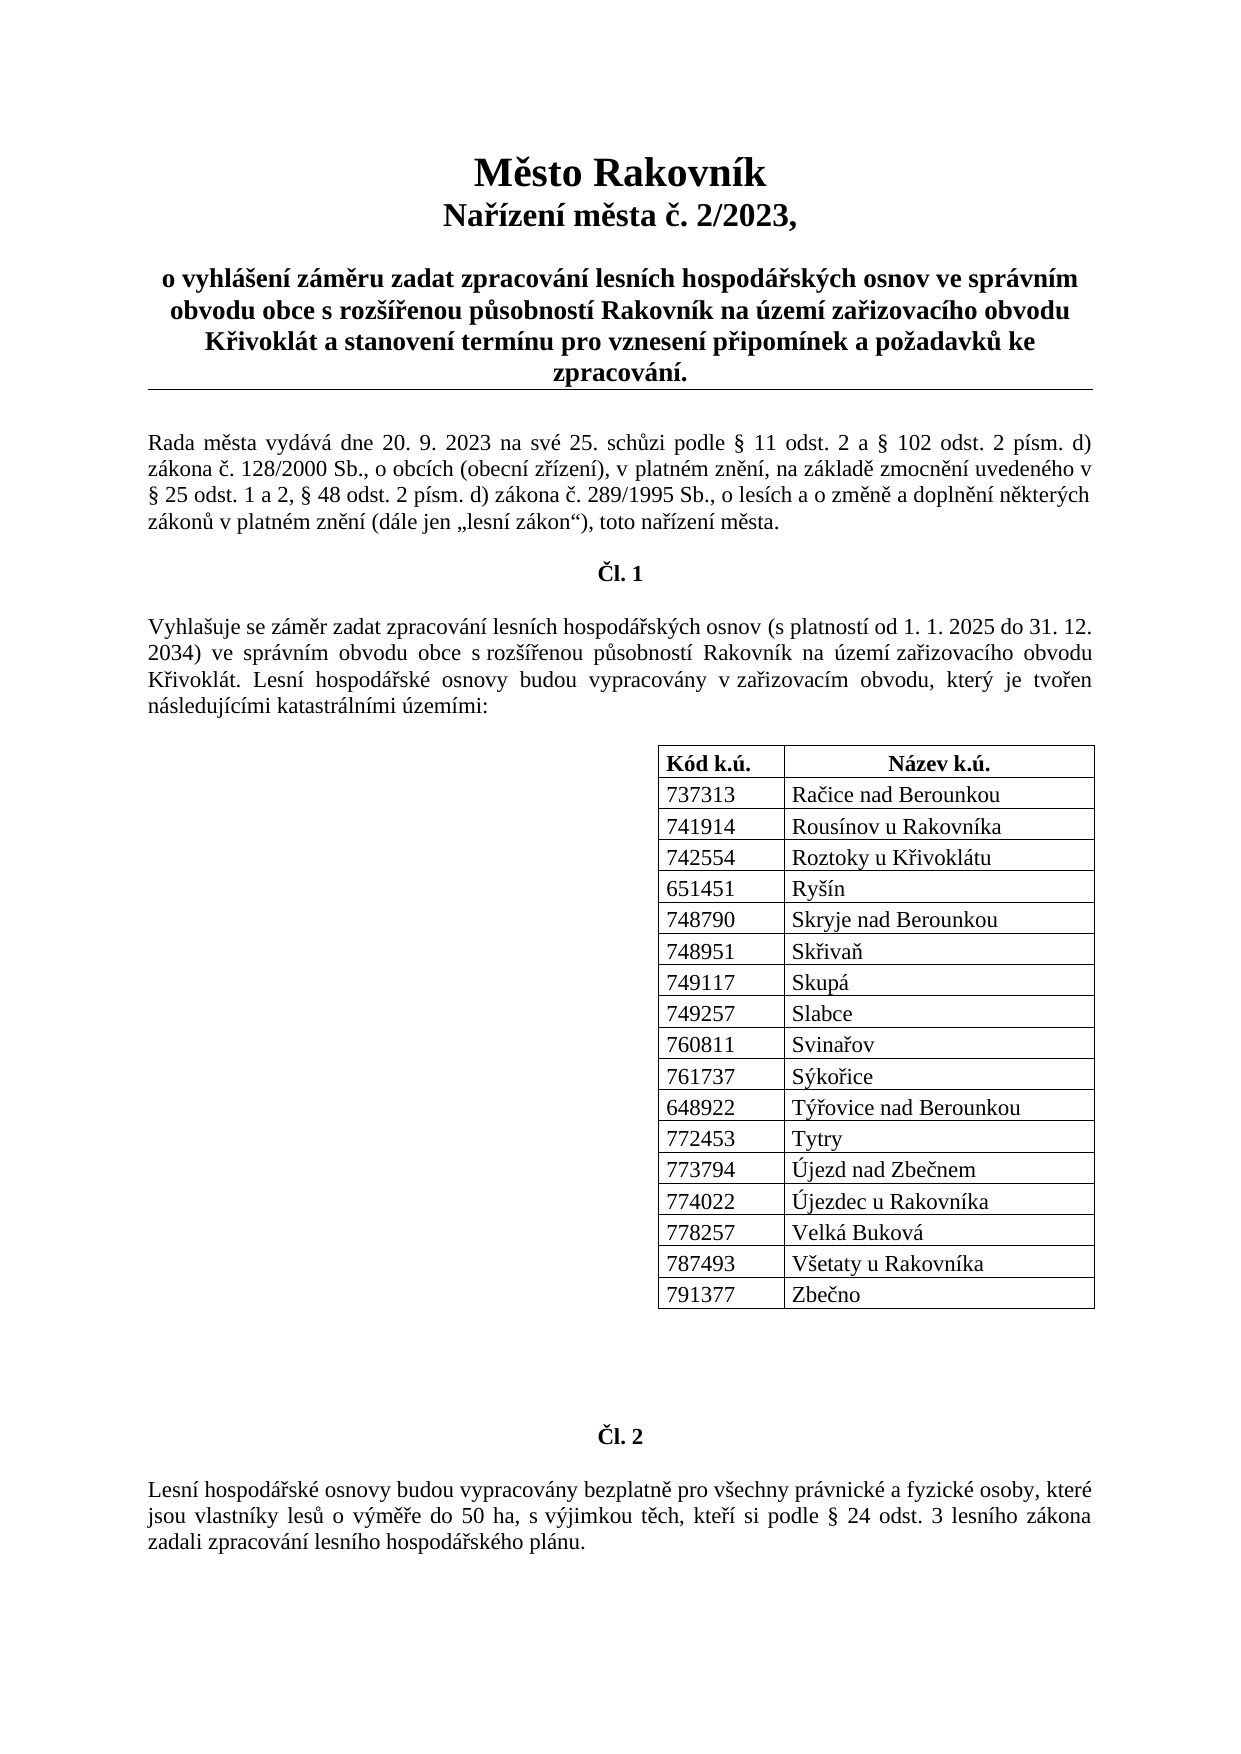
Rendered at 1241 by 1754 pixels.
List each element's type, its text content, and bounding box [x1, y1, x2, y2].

table_cell Ryšín [785, 871, 1094, 902]
table_cell 651451 [659, 871, 784, 902]
table_cell Sýkořice [785, 1059, 1094, 1089]
table_cell Zbečno [785, 1278, 1094, 1308]
table_cell 791377 [659, 1278, 784, 1308]
text Čl. 1 [148, 560, 1093, 587]
table_cell 742554 [659, 840, 784, 870]
text Nařízení města č. 2/2023, [148, 196, 1093, 234]
table_cell 737313 [659, 778, 784, 808]
table_cell Slabce [785, 996, 1094, 1027]
text Město Rakovník [148, 148, 1093, 196]
table_cell Týřovice nad Berounkou [785, 1090, 1094, 1120]
table_cell 787493 [659, 1246, 784, 1277]
table_cell 748790 [659, 903, 784, 933]
table_cell 774022 [659, 1184, 784, 1214]
table_cell 648922 [659, 1090, 784, 1120]
table_cell 748951 [659, 934, 784, 964]
table_cell 749257 [659, 996, 784, 1027]
table_cell Skupá [785, 965, 1094, 995]
table_cell 761737 [659, 1059, 784, 1089]
table_cell Račice nad Berounkou [785, 778, 1094, 808]
table_cell Svinařov [785, 1028, 1094, 1058]
table_cell Rousínov u Rakovníka [785, 809, 1094, 839]
text Čl. 2 [148, 1423, 1093, 1449]
table_cell 772453 [659, 1121, 784, 1152]
table_cell Újezdec u Rakovníka [785, 1184, 1094, 1214]
table_cell 760811 [659, 1028, 784, 1058]
table_cell 778257 [659, 1215, 784, 1245]
table_cell Újezd nad Zbečnem [785, 1153, 1094, 1183]
table_cell Skřivaň [785, 934, 1094, 964]
table_cell 741914 [659, 809, 784, 839]
text Vyhlašuje se záměr zadat zpracování lesních hospodářských osnov (s platností od 1. 1. 2025 do 31. 12. 2034) ve správním obvodu obce s rozšířenou působností Rakovník na území zařizovacího obvodu Křivoklát. Lesní hospodářské osnovy budou vypracovány v zařizovacím obvodu, který je tvořen následujícími katastrálními územími: [148, 613, 1093, 718]
text Lesní hospodářské osnovy budou vypracovány bezplatně pro všechny právnické a fyzické osoby, které jsou vlastníky lesů o výměře do , s výjimkou těch, kteří si podle § 24 odst. 3 lesního zákona zadali zpracování lesního hospodářského plánu. [148, 1476, 1093, 1555]
table_header Kód k.ú. [659, 746, 784, 777]
table_cell Skryje nad Berounkou [785, 903, 1094, 933]
table_cell 749117 [659, 965, 784, 995]
table_cell Velká Buková [785, 1215, 1094, 1245]
text o vyhlášení záměru zadat zpracování lesních hospodářských osnov ve správním obvodu obce s rozšířenou působností Rakovník na území zařizovacího obvodu Křivoklát a stanovení termínu pro vznesení připomínek a požadavků ke zpracování. [148, 263, 1093, 389]
table_cell Všetaty u Rakovníka [785, 1246, 1094, 1277]
text Rada města vydává dne 20. 9. 2023 na své 25. schůzi podle § 11 odst. § 102 odst. 2 písm. d) zákona č. 128/2000 Sb., o obcích (obecní zřízení), v platném znění, na základě zmocnění uvedeného v § 25 odst. 2, § 48 odst. 2 písm. d) zákona č. 289/1995 Sb., o lesích a o změně a doplnění některých zákonů v platném znění (dále jen „lesní zákon“), toto nařízení města. [148, 429, 1093, 534]
table_cell Roztoky u Křivoklátu [785, 840, 1094, 870]
table_cell Tytry [785, 1121, 1094, 1152]
table_cell 773794 [659, 1153, 784, 1183]
table_header Název k.ú. [785, 746, 1094, 777]
